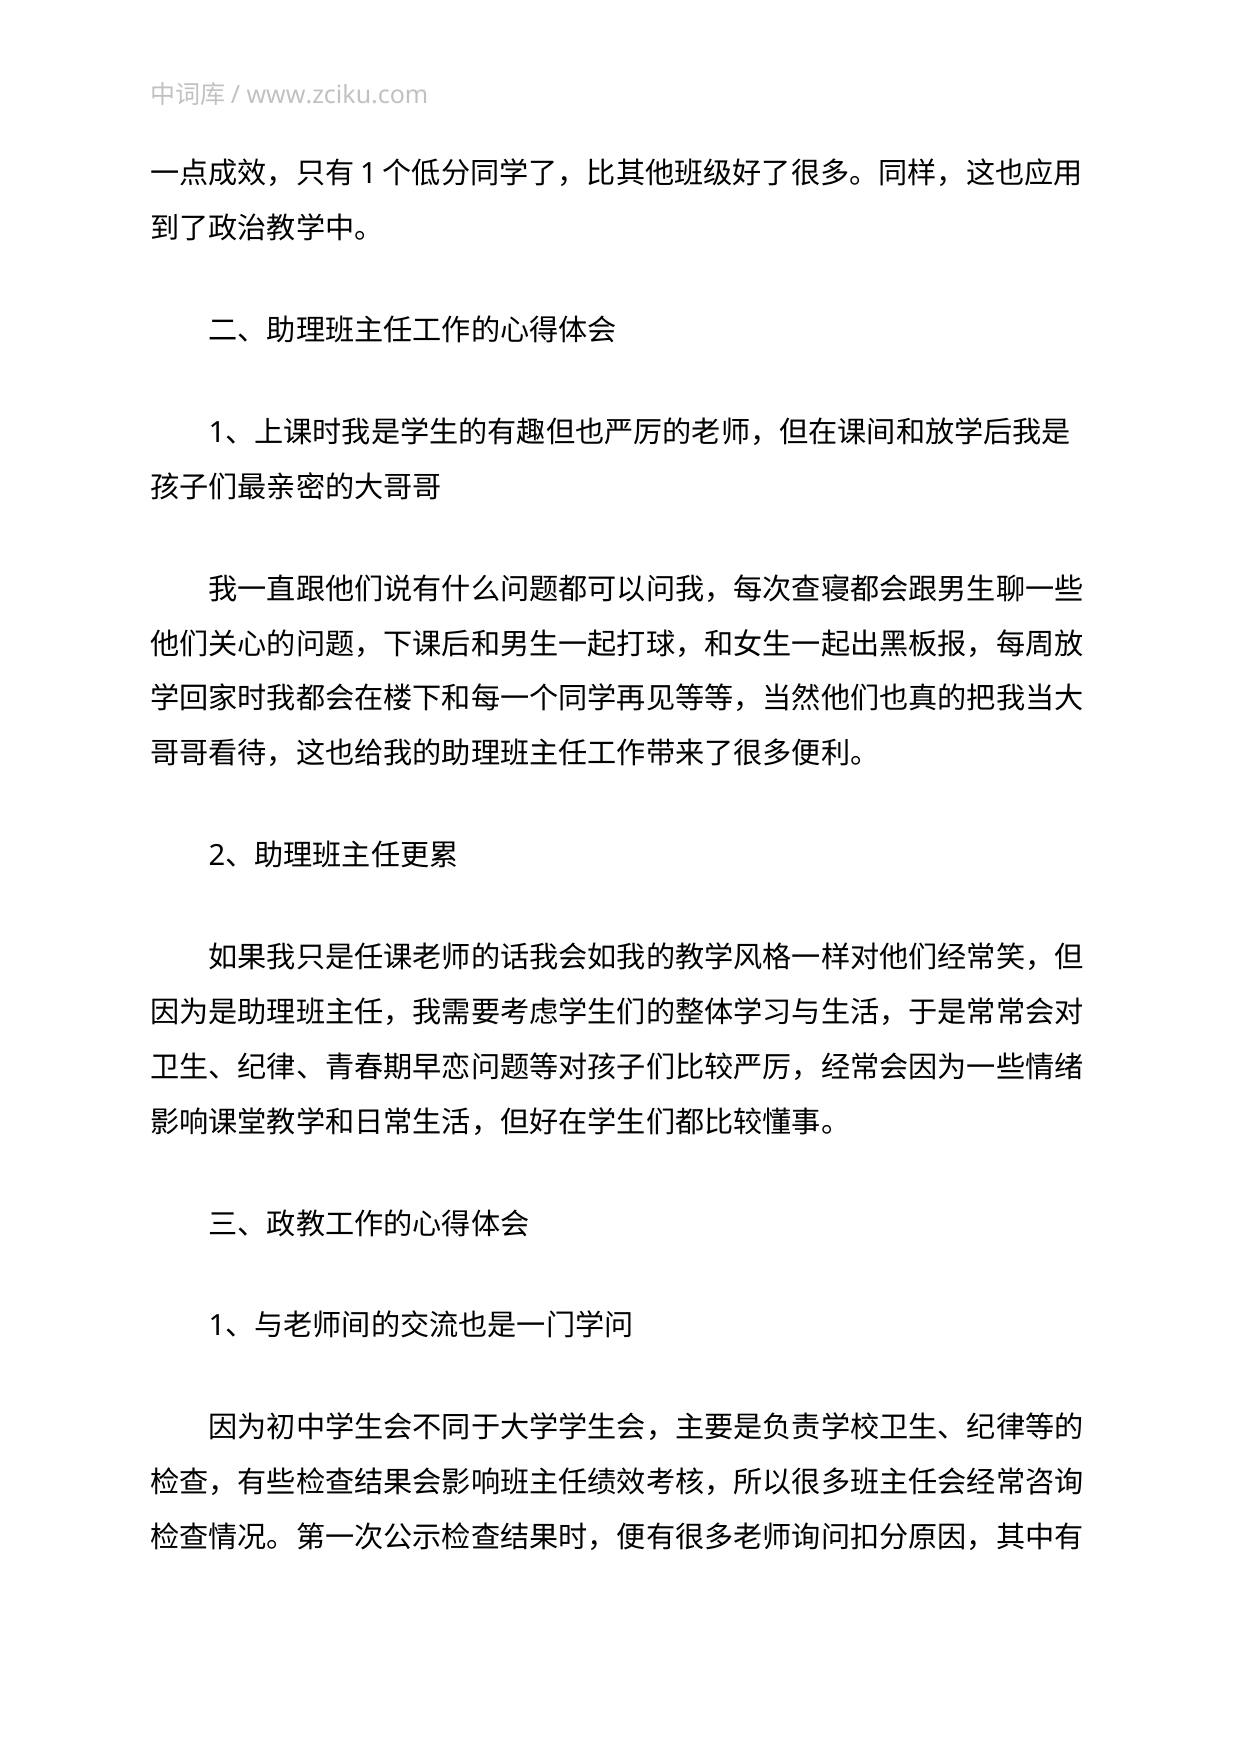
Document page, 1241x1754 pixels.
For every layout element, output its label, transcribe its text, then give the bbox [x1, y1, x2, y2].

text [150, 150, 1090, 247]
text 1、上课时我是学生的有趣但也严厉的老师，但在课间和放学后我是孩子们最亲密的大哥哥 [150, 408, 1090, 506]
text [150, 1404, 1090, 1556]
text 三、政教工作的心得体会 [150, 1200, 1090, 1242]
text 如果我只是任课老师的话我会如我的教学风格一样对他们经常笑，但因为是助理班主任，我需要考虑学生们的整体学习与生活，于是常常会对卫生、纪律、青春期早恋问题等对孩子们比较严厉，经常会因为一些情绪影响课堂教学和日常生活，但好在学生们都比较懂事。 [150, 934, 1090, 1141]
text 1、与老师间的交流也是一门学问 [150, 1302, 1090, 1344]
text 2、助理班主任更累 [150, 832, 1090, 874]
text 二、助理班主任工作的心得体会 [150, 307, 1090, 349]
text 我一直跟他们说有什么问题都可以问我，每次查寝都会跟男生聊一些他们关心的问题，下课后和男生一起打球，和女生一起出黑板报，每周放学回家时我都会在楼下和每一个同学再见等等，当然他们也真的把我当大哥哥看待，这也给我的助理班主任工作带来了很多便利。 [150, 565, 1090, 772]
